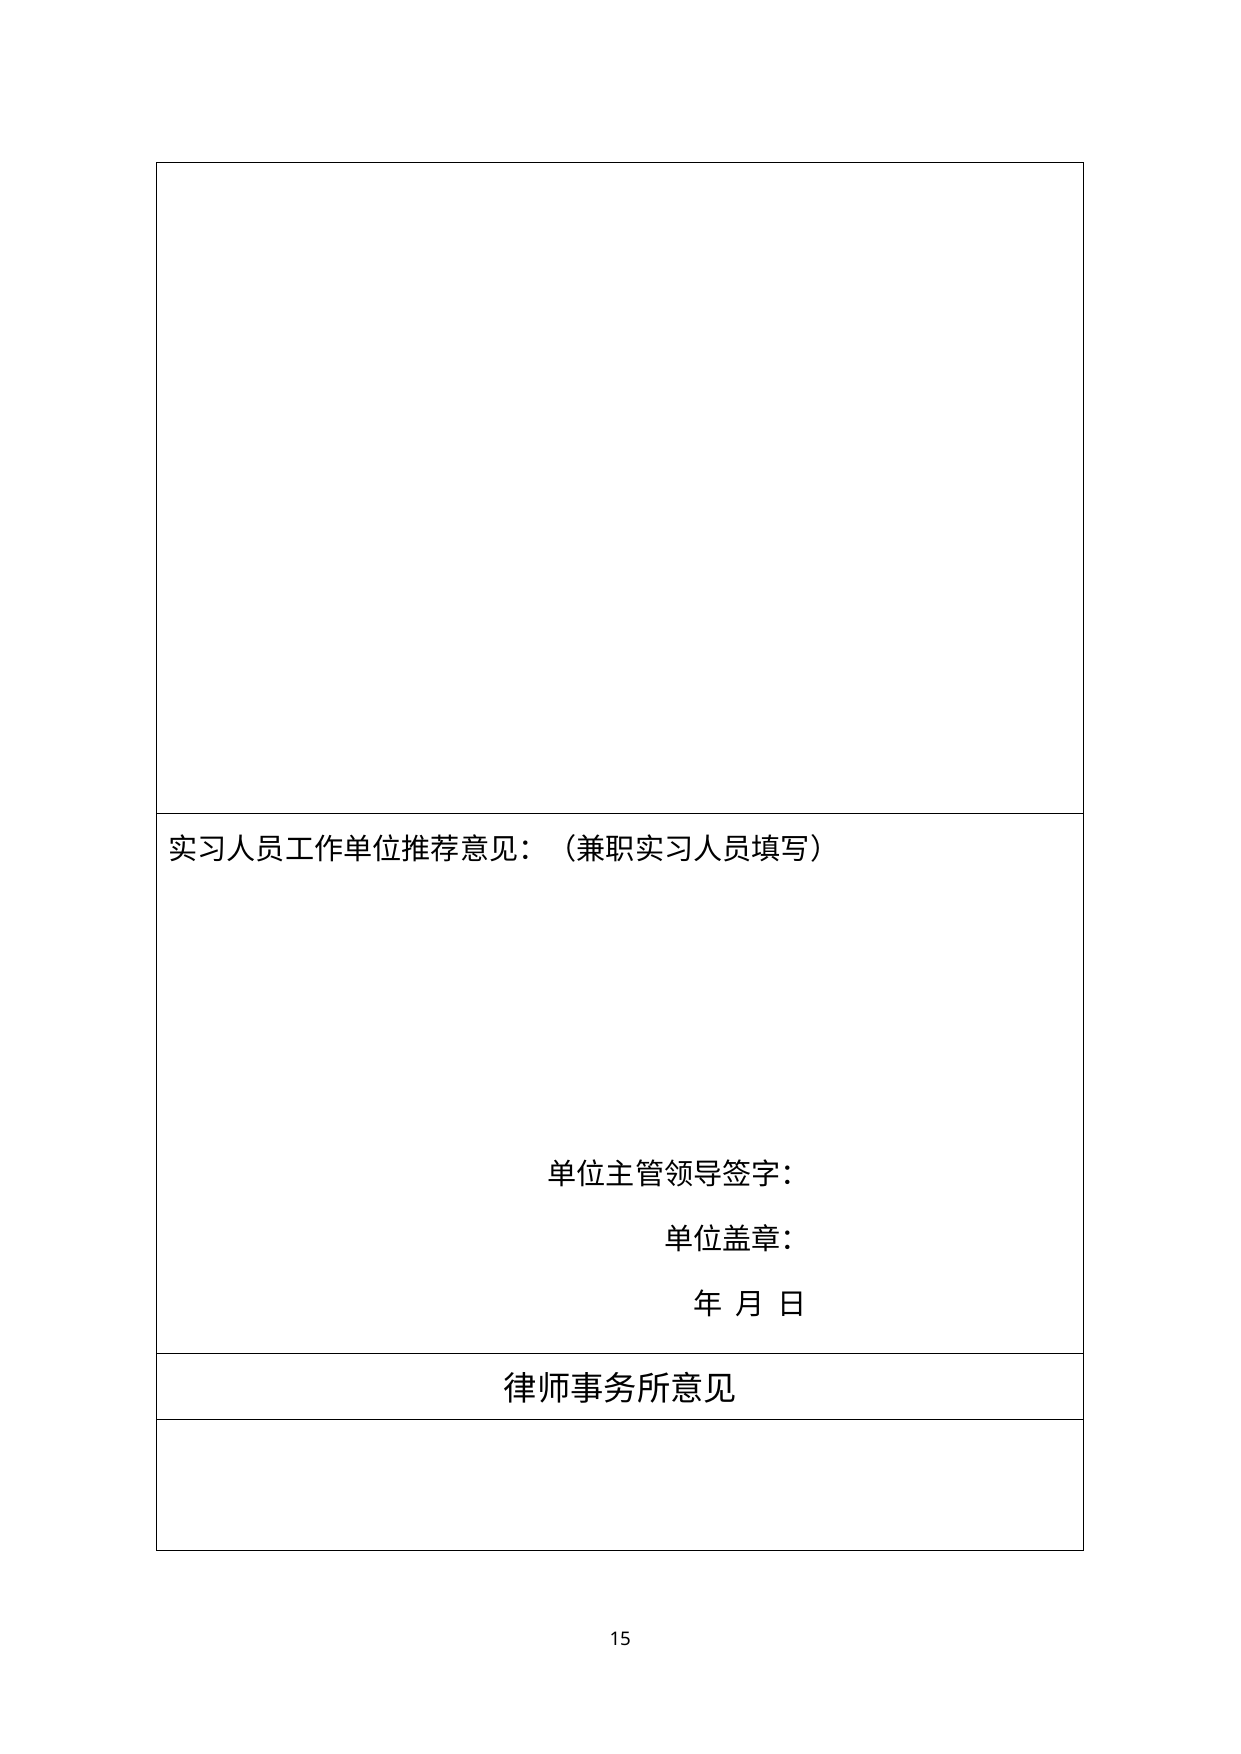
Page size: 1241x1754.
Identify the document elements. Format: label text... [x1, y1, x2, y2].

table_cell 律师事务所意见 [157, 1354, 1083, 1419]
table_cell [157, 163, 1083, 813]
table_cell 实习人员工作单位推荐意见：（兼职实习人员填写） 单位主管领导签字： 单位盖章： 年 月 日 [157, 814, 1083, 1353]
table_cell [157, 1420, 1083, 1550]
